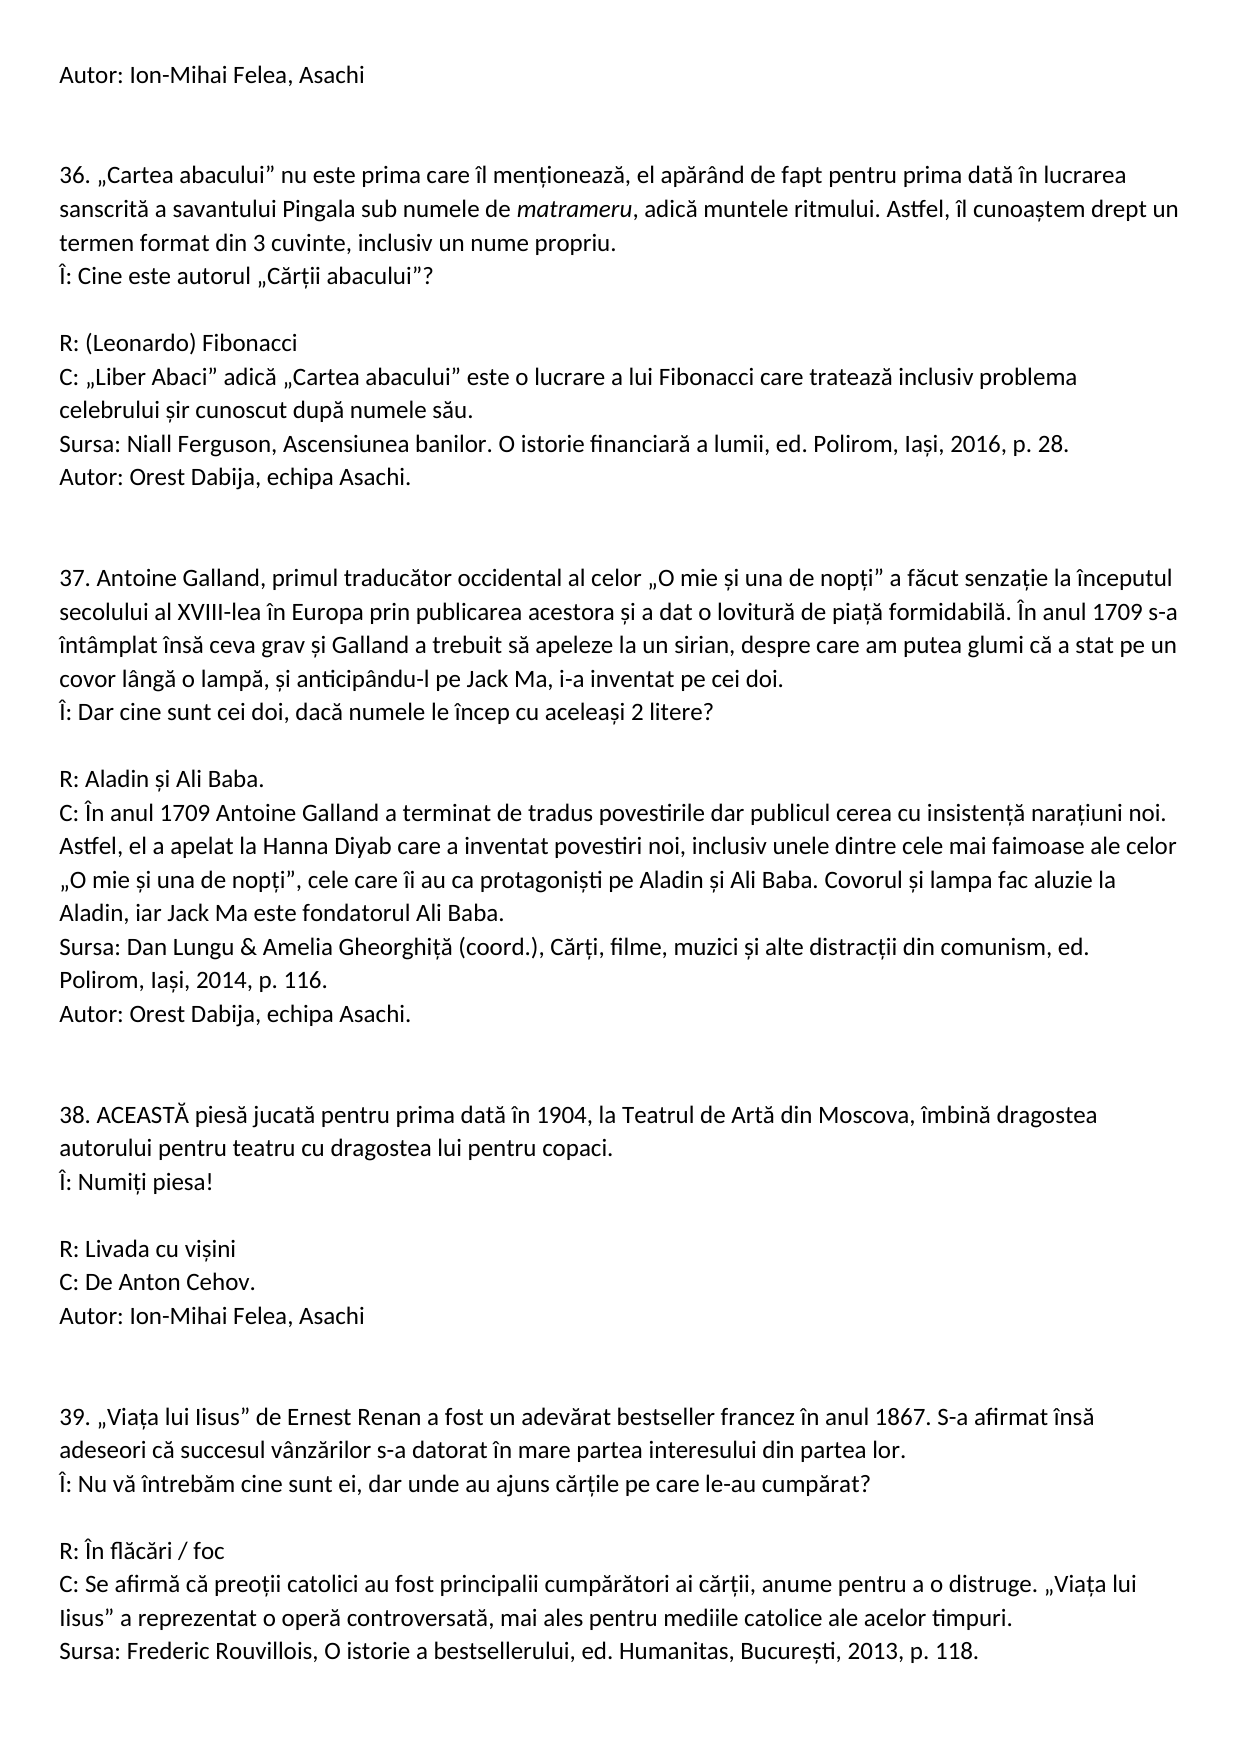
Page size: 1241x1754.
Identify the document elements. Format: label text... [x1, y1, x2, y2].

text Î: Dar cine sunt cei doi, dacă numele le încep cu aceleași 2 litere? [59, 696, 1181, 727]
text Î: Cine este autorul „Cărții abacului”? [59, 260, 1181, 291]
text Sursa: Dan Lungu & Amelia Gheorghiță (coord.), Cărți, filme, muzici și alte distracții din comunism, ed. Polirom, Iași, 2014, p. 116. [59, 931, 1181, 995]
text 37. Antoine Galland, primul traducător occidental al celor „O mie și una de nopți” a făcut senzație la începutul secolului al XVIII-lea în Europa prin publicarea acestora și a dat o lovitură de piață formidabilă. În anul 1709 s-a întâmplat însă ceva grav și Galland a trebuit să apeleze la un sirian, despre care am putea glumi că a stat pe un covor lângă o lampă, și anticipându-l pe Jack Ma, i-a inventat pe cei doi. [59, 562, 1181, 693]
text Sursa: Niall Ferguson, Ascensiunea banilor. O istorie financiară a lumii, ed. Polirom, Iași, 2016, p. 28. [59, 428, 1181, 458]
text 38. ACEASTĂ piesă jucată pentru prima dată în 1904, la Teatrul de Artă din Moscova, îmbină dragostea autorului pentru teatru cu dragostea lui pentru copaci. [59, 1099, 1181, 1163]
text Autor: Orest Dabija, echipa Asachi. [59, 998, 1181, 1029]
text Autor: Ion-Mihai Felea, Asachi [59, 59, 1181, 89]
text Î: Nu vă întrebăm cine sunt ei, dar unde au ajuns cărțile pe care le-au cumpărat? [59, 1468, 1181, 1498]
text Sursa: Frederic Rouvillois, O istorie a bestsellerului, ed. Humanitas, București, 2013, p. 118. [59, 1636, 1181, 1666]
text R: Livada cu vișini [59, 1233, 1181, 1263]
text 36. „Cartea abacului” nu este prima care îl menționează, el apărând de fapt pentru prima dată în lucrarea sanscrită a savantului Pingala sub numele de matrameru, adică muntele ritmului. Astfel, îl cunoaștem drept un termen format din 3 cuvinte, inclusiv un nume propriu. [59, 160, 1181, 257]
text R: Aladin și Ali Baba. [59, 763, 1181, 794]
text Autor: Orest Dabija, echipa Asachi. [59, 462, 1181, 492]
text C: Se afirmă că preoții catolici au fost principalii cumpărători ai cărții, anume pentru a o distruge. „Viața lui Iisus” a reprezentat o operă controversată, mai ales pentru mediile catolice ale acelor timpuri. [59, 1568, 1181, 1632]
text C: „Liber Abaci” adică „Cartea abacului” este o lucrare a lui Fibonacci care tratează inclusiv problema celebrului șir cunoscut după numele său. [59, 361, 1181, 425]
text R: În flăcări / foc [59, 1535, 1181, 1565]
text Î: Numiți piesa! [59, 1166, 1181, 1196]
text C: De Anton Cehov. [59, 1267, 1181, 1297]
text R: (Leonardo) Fibonacci [59, 327, 1181, 358]
text Autor: Ion-Mihai Felea, Asachi [59, 1300, 1181, 1331]
text C: În anul 1709 Antoine Galland a terminat de tradus povestirile dar publicul cerea cu insistență narațiuni noi. Astfel, el a apelat la Hanna Diyab care a inventat povestiri noi, inclusiv unele dintre cele mai faimoase ale celor „O mie și una de nopți”, cele care îi au ca protagoniști pe Aladin și Ali Baba. Covorul și lampa fac aluzie la Aladin, iar Jack Ma este fondatorul Ali Baba. [59, 797, 1181, 928]
text 39. „Viața lui Iisus” de Ernest Renan a fost un adevărat bestseller francez în anul 1867. S-a afirmat însă adeseori că succesul vânzărilor s-a datorat în mare partea interesului din partea lor. [59, 1401, 1181, 1465]
